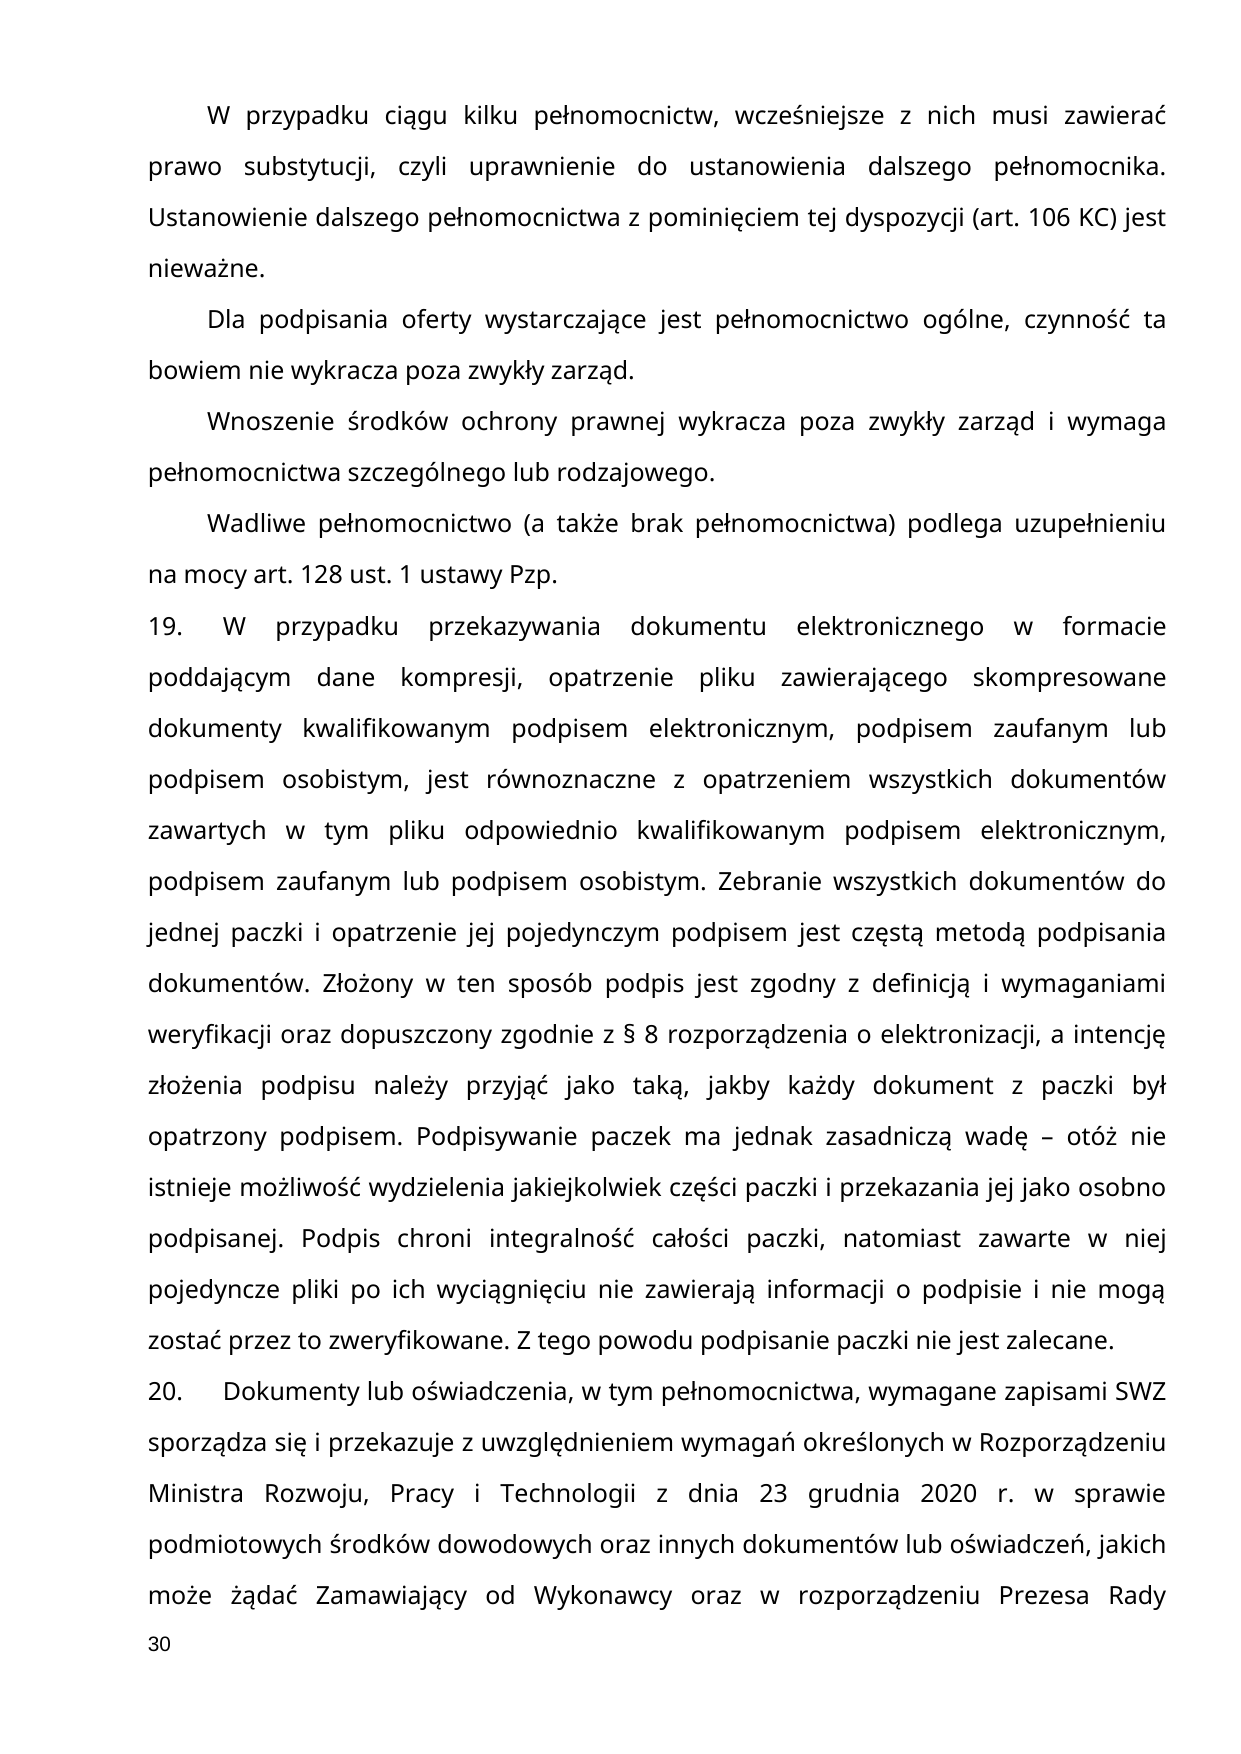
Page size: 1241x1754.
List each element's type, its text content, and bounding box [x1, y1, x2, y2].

text 19. W przypadku przekazywania dokumentu elektronicznego w formacie poddającym dane kompresji, opatrzenie pliku zawierającego skompresowane dokumenty kwalifikowanym podpisem elektronicznym, podpisem zaufanym lub podpisem osobistym, jest równoznaczne z opatrzeniem wszystkich dokumentów zawartych w tym pliku odpowiednio kwalifikowanym podpisem elektronicznym, podpisem zaufanym lub podpisem osobistym. Zebranie wszystkich dokumentów do jednej paczki i opatrzenie jej pojedynczym podpisem jest częstą metodą podpisania dokumentów. Złożony w ten sposób podpis jest zgodny z definicją i wymaganiami weryfikacji oraz dopuszczony zgodnie z § 8 rozporządzenia o elektronizacji, a intencję złożenia podpisu należy przyjąć jako taką, jakby każdy dokument z paczki był opatrzony podpisem. Podpisywanie paczek ma jednak zasadniczą wadę – otóż nie istnieje możliwość wydzielenia jakiejkolwiek części paczki i przekazania jej jako osobno podpisanej. Podpis chroni integralność całości paczki, natomiast zawarte w niej pojedyncze pliki po ich wyciągnięciu nie zawierają informacji o podpisie i nie mogą zostać przez to zweryfikowane. Z tego powodu podpisanie paczki nie jest zalecane. [148, 608, 1168, 1357]
text Dla podpisania oferty wystarczające jest pełnomocnictwo ogólne, czynność ta bowiem nie wykracza poza zwykły zarząd. [148, 302, 1168, 387]
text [148, 1374, 1168, 1612]
text Wadliwe pełnomocnictwo (a także brak pełnomocnictwa) podlega uzupełnieniu na mocy art. 128 ust. 1 ustawy Pzp. [148, 506, 1168, 591]
text W przypadku ciągu kilku pełnomocnictw, wcześniejsze z nich musi zawierać prawo substytucji, czyli uprawnienie do ustanowienia dalszego pełnomocnika. Ustanowienie dalszego pełnomocnictwa z pominięciem tej dyspozycji (art. 106 KC) jest nieważne. [148, 98, 1168, 285]
text Wnoszenie środków ochrony prawnej wykracza poza zwykły zarząd i wymaga pełnomocnictwa szczególnego lub rodzajowego. [148, 404, 1168, 489]
